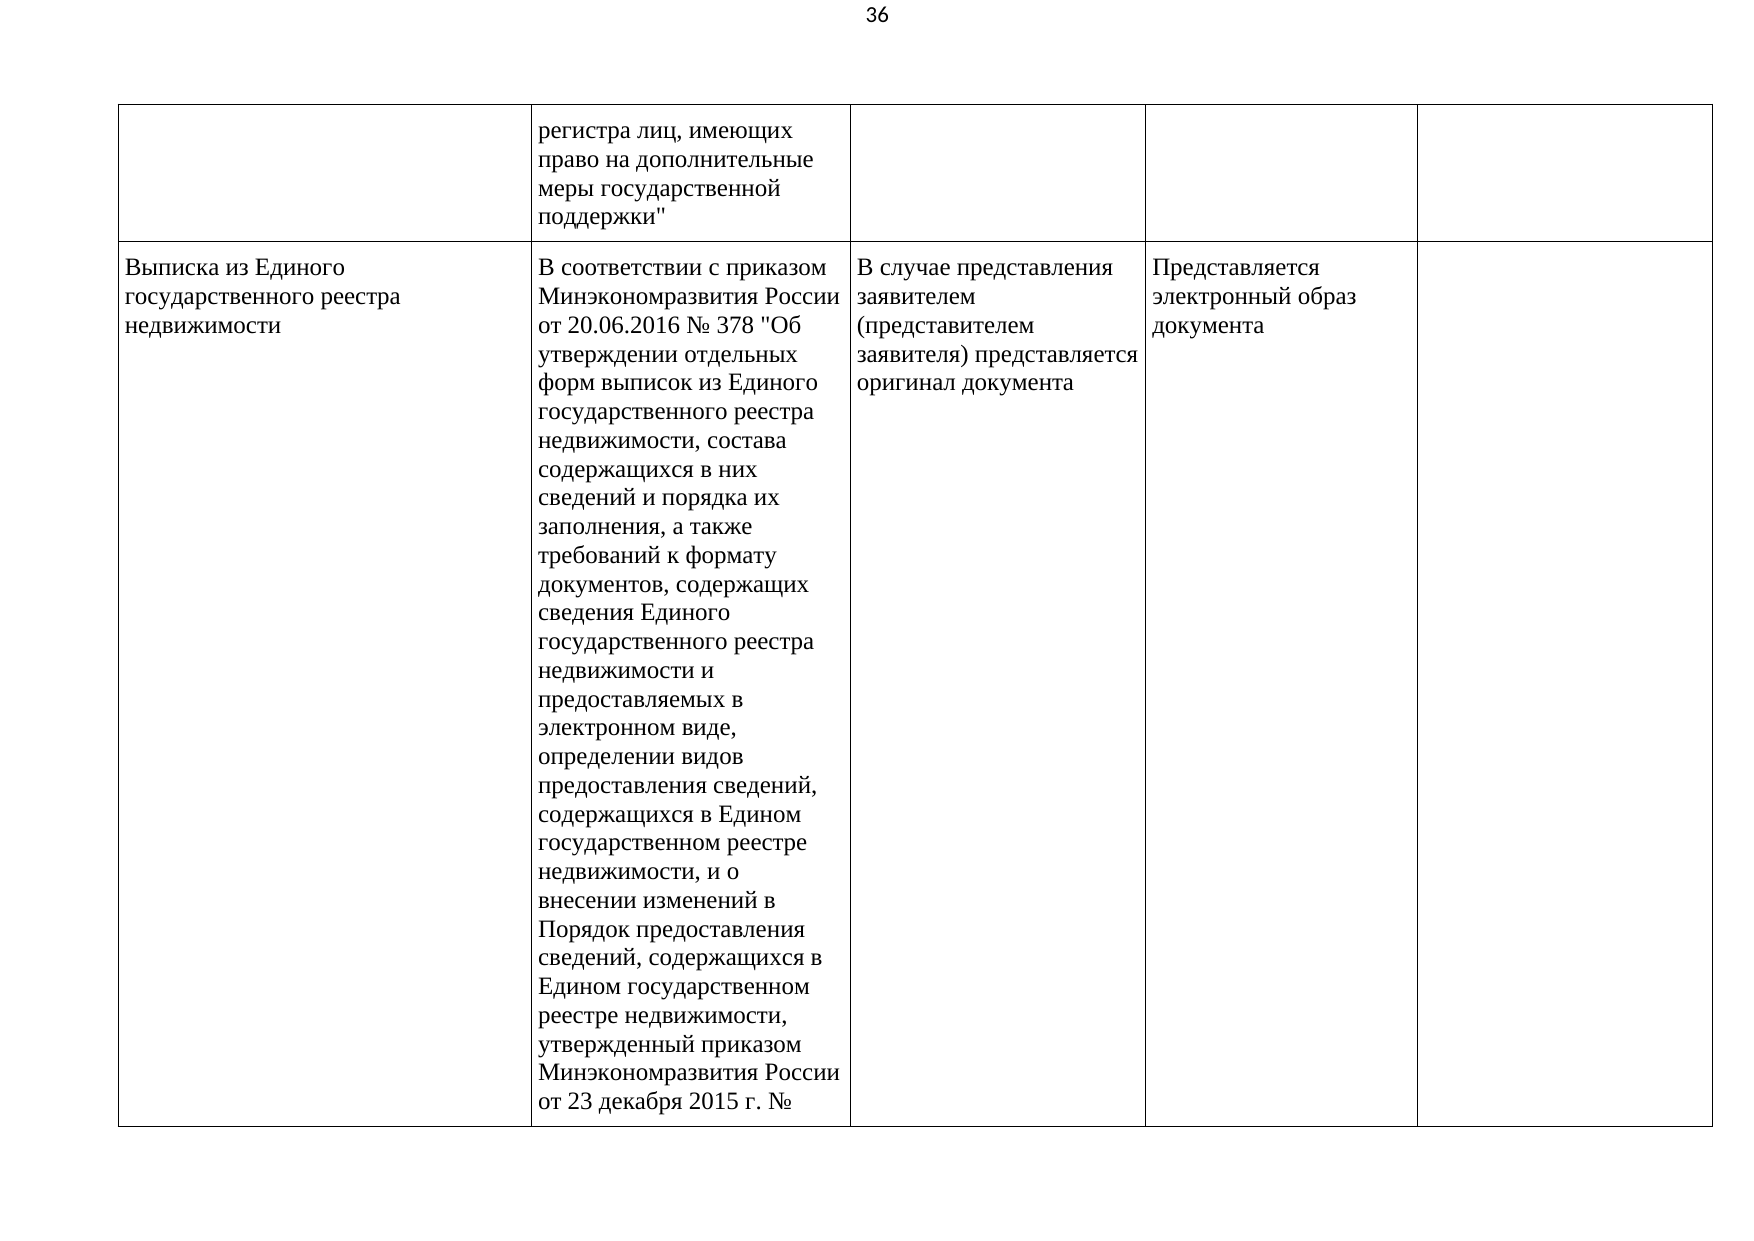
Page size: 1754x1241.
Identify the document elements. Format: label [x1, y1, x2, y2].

table_cell [1418, 242, 1712, 1126]
table_cell [119, 242, 531, 1126]
table_cell [532, 105, 850, 241]
table_cell [851, 242, 1145, 1126]
table_cell [119, 105, 531, 241]
table_cell [1146, 242, 1417, 1126]
table_cell [532, 242, 850, 1126]
table_cell [1418, 105, 1712, 241]
table_cell [851, 105, 1145, 241]
table_cell [1146, 105, 1417, 241]
